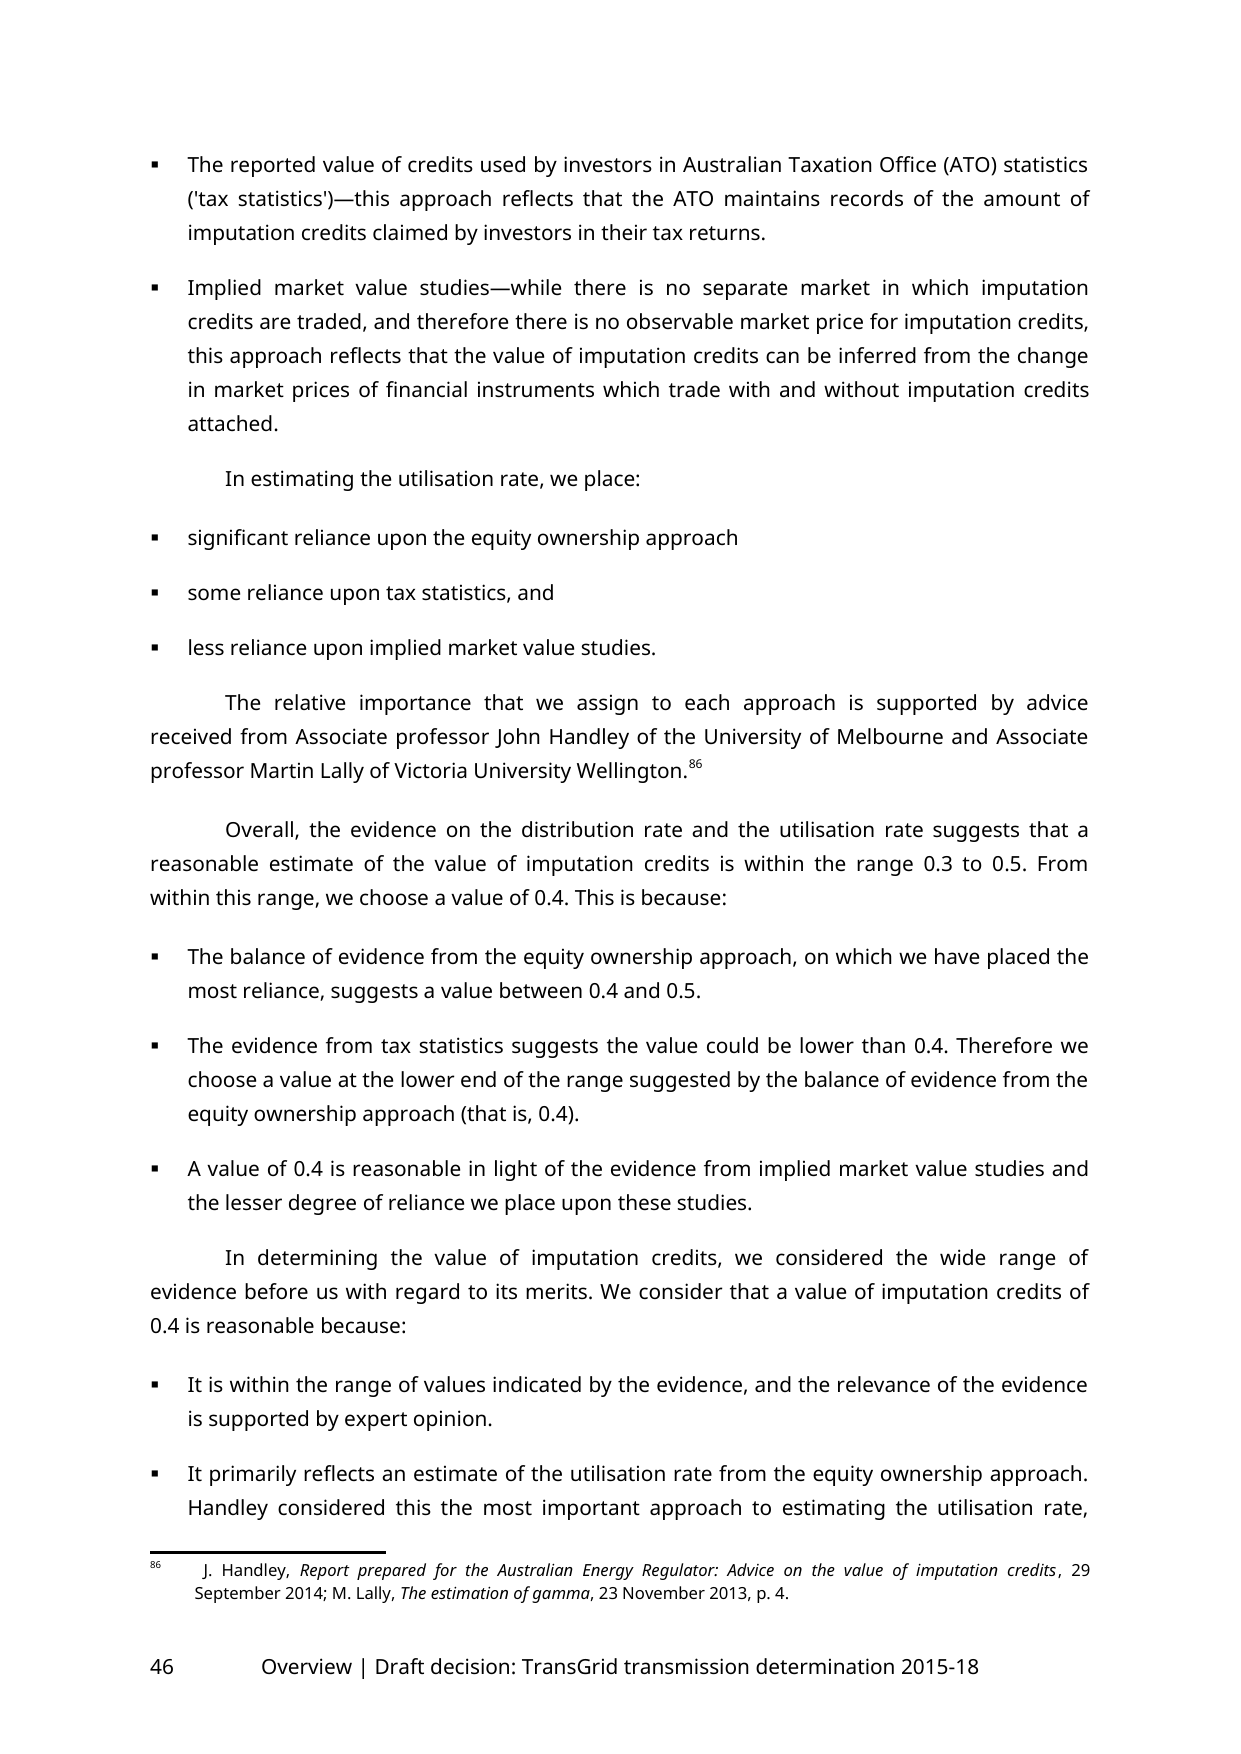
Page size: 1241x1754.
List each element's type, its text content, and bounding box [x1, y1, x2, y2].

list some reliance upon tax statistics, and [150, 578, 1090, 607]
list The evidence from tax statistics suggests the value could be lower than 0.4. Therefore we choose a value at the lower end of the range suggested by the balance of evidence from the equity ownership approach (that is, 0.4). [150, 1031, 1090, 1128]
list Implied market value studies—while there is no separate market in which imputation credits are traded, and therefore there is no observable market price for imputation credits, this approach reflects that the value of imputation credits can be inferred from the change in market prices of financial instruments which trade with and without imputation credits attached. [150, 273, 1090, 438]
text The relative importance that we assign to each approach is supported by advice received from Associate professor John Handley of the University of Melbourne and Associate professor Martin Lally of Victoria University Wellington. [150, 688, 1090, 784]
list The reported value of credits used by investors in Australian Taxation Office (ATO) statistics ('tax statistics')—this approach reflects that the ATO maintains records of the amount of imputation credits claimed by investors in their tax returns. [150, 150, 1090, 247]
list It is within the range of values indicated by the evidence, and the relevance of the evidence is supported by expert opinion. [150, 1370, 1090, 1433]
list significant reliance upon the equity ownership approach [150, 523, 1090, 552]
list The balance of evidence from the equity ownership approach, on which we have placed the most reliance, suggests a value between 0.4 and 0.5. [150, 942, 1090, 1005]
text In determining the value of imputation credits, we considered the wide range of evidence before us with regard to its merits. We consider that a value of imputation credits of 0.4 is reasonable because: [150, 1243, 1090, 1340]
list less reliance upon implied market value studies. [150, 633, 1090, 661]
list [150, 1459, 1090, 1522]
list A value of 0.4 is reasonable in light of the evidence from implied market value studies and the lesser degree of reliance we place upon these studies. [150, 1154, 1090, 1217]
text In estimating the utilisation rate, we place: [150, 464, 1090, 493]
text Overall, the evidence on the distribution rate and the utilisation rate suggests that a reasonable estimate of the value of imputation credits is within the range 0.3 to 0.5. From within this range, we choose a value of 0.4. This is because: [150, 815, 1090, 912]
